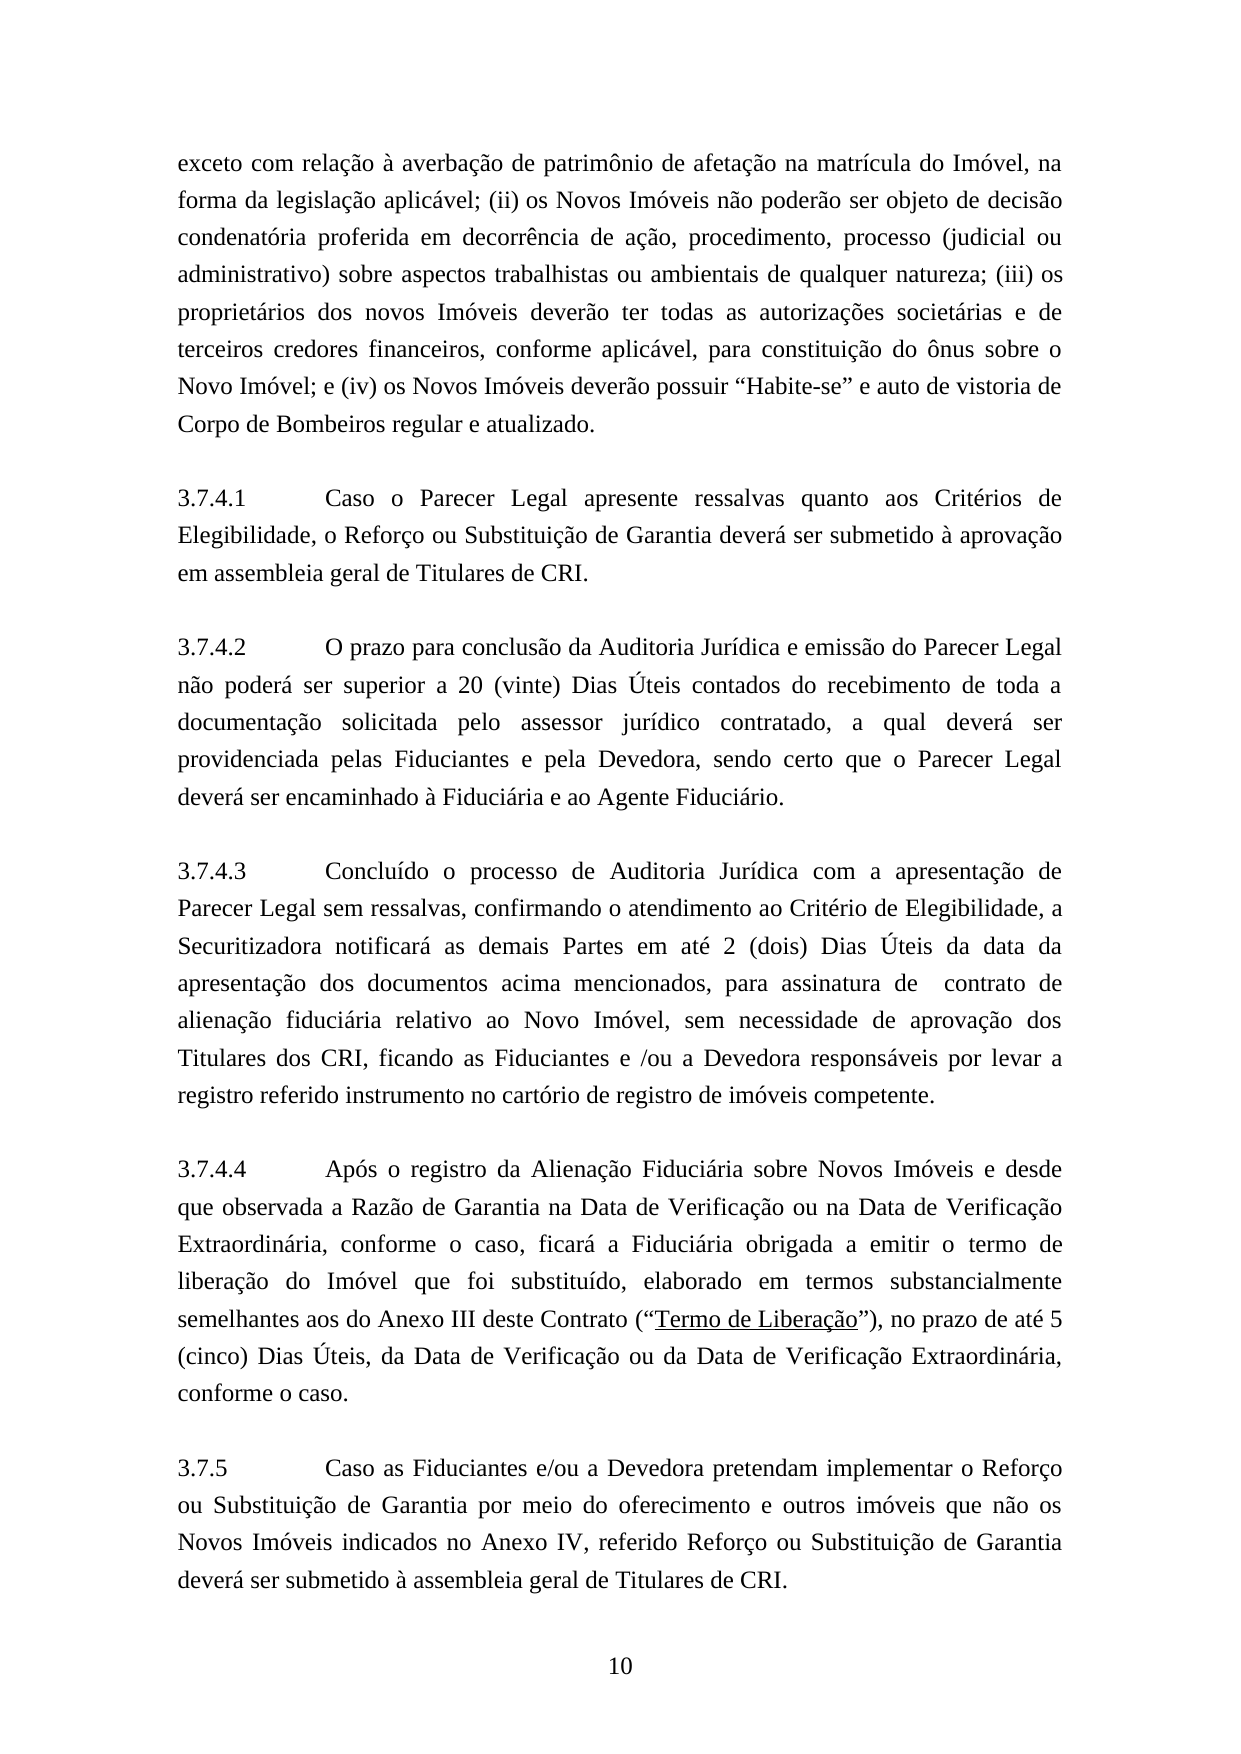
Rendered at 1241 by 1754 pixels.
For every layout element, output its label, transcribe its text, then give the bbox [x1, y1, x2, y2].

text 3.7.5 Caso as Fiduciantes e/ou a Devedora pretendam implementar o Reforço ou Substituição de Garantia por meio do oferecimento e outros imóveis que não os Novos Imóveis indicados no Anexo IV, referido Reforço ou Substituição de Garantia deverá ser submetido à assembleia geral de Titulares de CRI. [177, 1453, 1063, 1593]
text 3.7.4.4 Após o registro da Alienação Fiduciária sobre Novos Imóveis e desde que observada a Razão de Garantia na Data de Verificação ou na Data de Verificação Extraordinária, conforme o caso, ficará a Fiduciária obrigada a emitir o termo de liberação do Imóvel que foi substituído, elaborado em termos substancialmente semelhantes aos do Anexo III deste Contrato (“Termo de Liberação”), no prazo de até 5 (cinco) Dias Úteis, da Data de Verificação ou da Data de Verificação Extraordinária, conforme o caso. [177, 1154, 1063, 1407]
text 3.7.4.2 O prazo para conclusão da Auditoria Jurídica e emissão do Parecer Legal não poderá ser superior a 20 (vinte) Dias Úteis contados do recebimento de toda a documentação solicitada pelo assessor jurídico contratado, a qual deverá ser providenciada pelas Fiduciantes e pela Devedora, sendo certo que o Parecer Legal deverá ser encaminhado à Fiduciária e ao Agente Fiduciário. [177, 632, 1063, 810]
text 3.7.4.3 Concluído o processo de Auditoria Jurídica com a apresentação de Parecer Legal sem ressalvas, confirmando o atendimento ao Critério de Elegibilidade, a Securitizadora notificará as demais Partes em até 2 (dois) Dias Úteis da data da apresentação dos documentos acima mencionados, para assinatura de contrato de alienação fiduciária relativo ao Novo Imóvel, sem necessidade de aprovação dos Titulares dos CRI, ficando as Fiduciantes e /ou a Devedora responsáveis por levar a registro referido instrumento no cartório de registro de imóveis competente. [177, 856, 1063, 1109]
text 3.7.4.1 Caso o Parecer Legal apresente ressalvas quanto aos Critérios de Elegibilidade, o Reforço ou Substituição de Garantia deverá ser submetido à aprovação em assembleia geral de Titulares de CRI. [177, 483, 1063, 587]
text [177, 148, 1063, 437]
